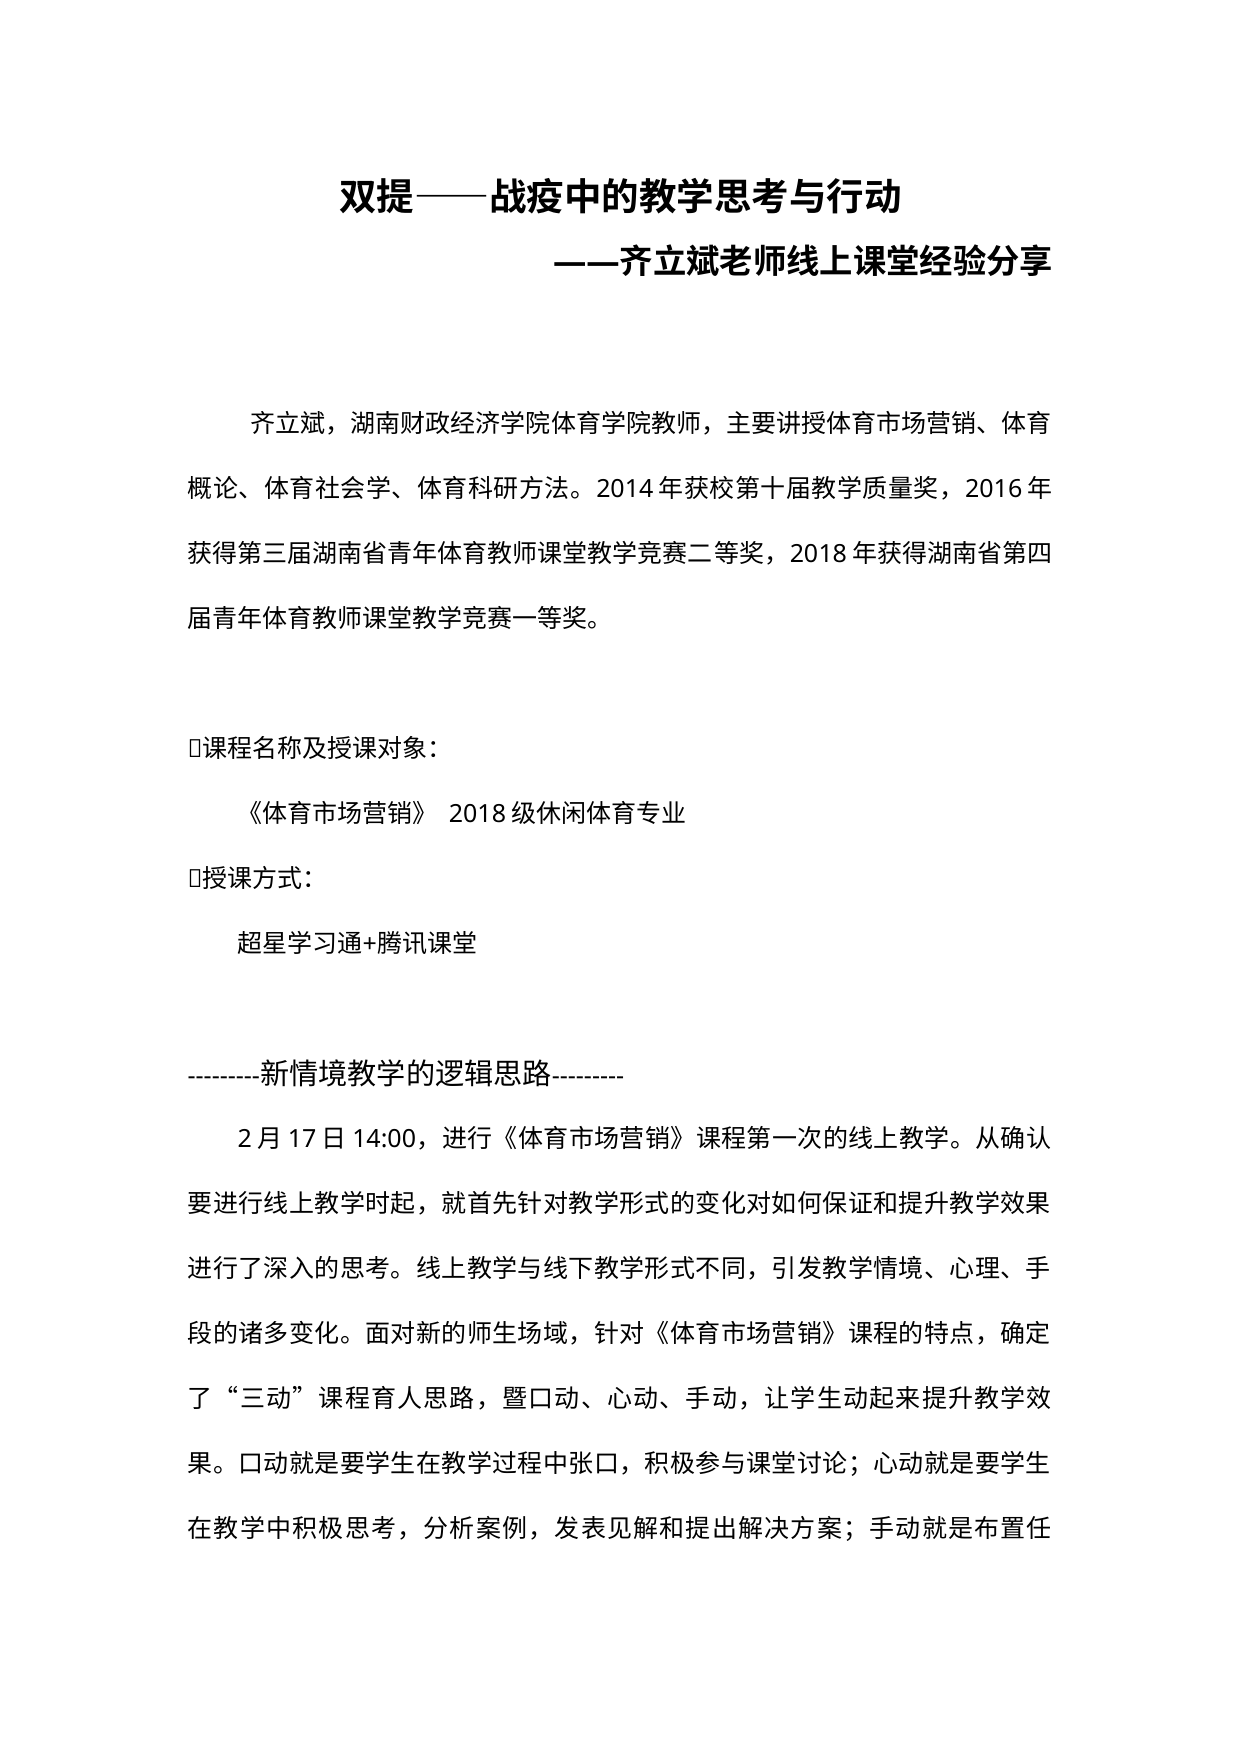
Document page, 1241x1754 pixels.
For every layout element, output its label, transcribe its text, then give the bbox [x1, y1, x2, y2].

text 授课方式： [187, 844, 1053, 909]
text 双提——战疫中的教学思考与行动 [187, 162, 1053, 227]
text ---------新情境教学的逻辑思路--------- [187, 1039, 1053, 1104]
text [187, 1104, 1053, 1559]
text 齐立斌，湖南财政经济学院体育学院教师，主要讲授体育市场营销、体育概论、体育社会学、体育科研方法。2014年获校第十届教学质量奖，2016年获得第三届湖南省青年体育教师课堂教学竞赛二等奖，2018年获得湖南省第四届青年体育教师课堂教学竞赛一等奖。 [187, 389, 1053, 649]
text 超星学习通+腾讯课堂 [187, 909, 1053, 974]
text ——齐立斌老师线上课堂经验分享 [187, 227, 1053, 292]
text 《体育市场营销》 2018级休闲体育专业 [187, 779, 1053, 844]
text 课程名称及授课对象： [187, 714, 1053, 779]
